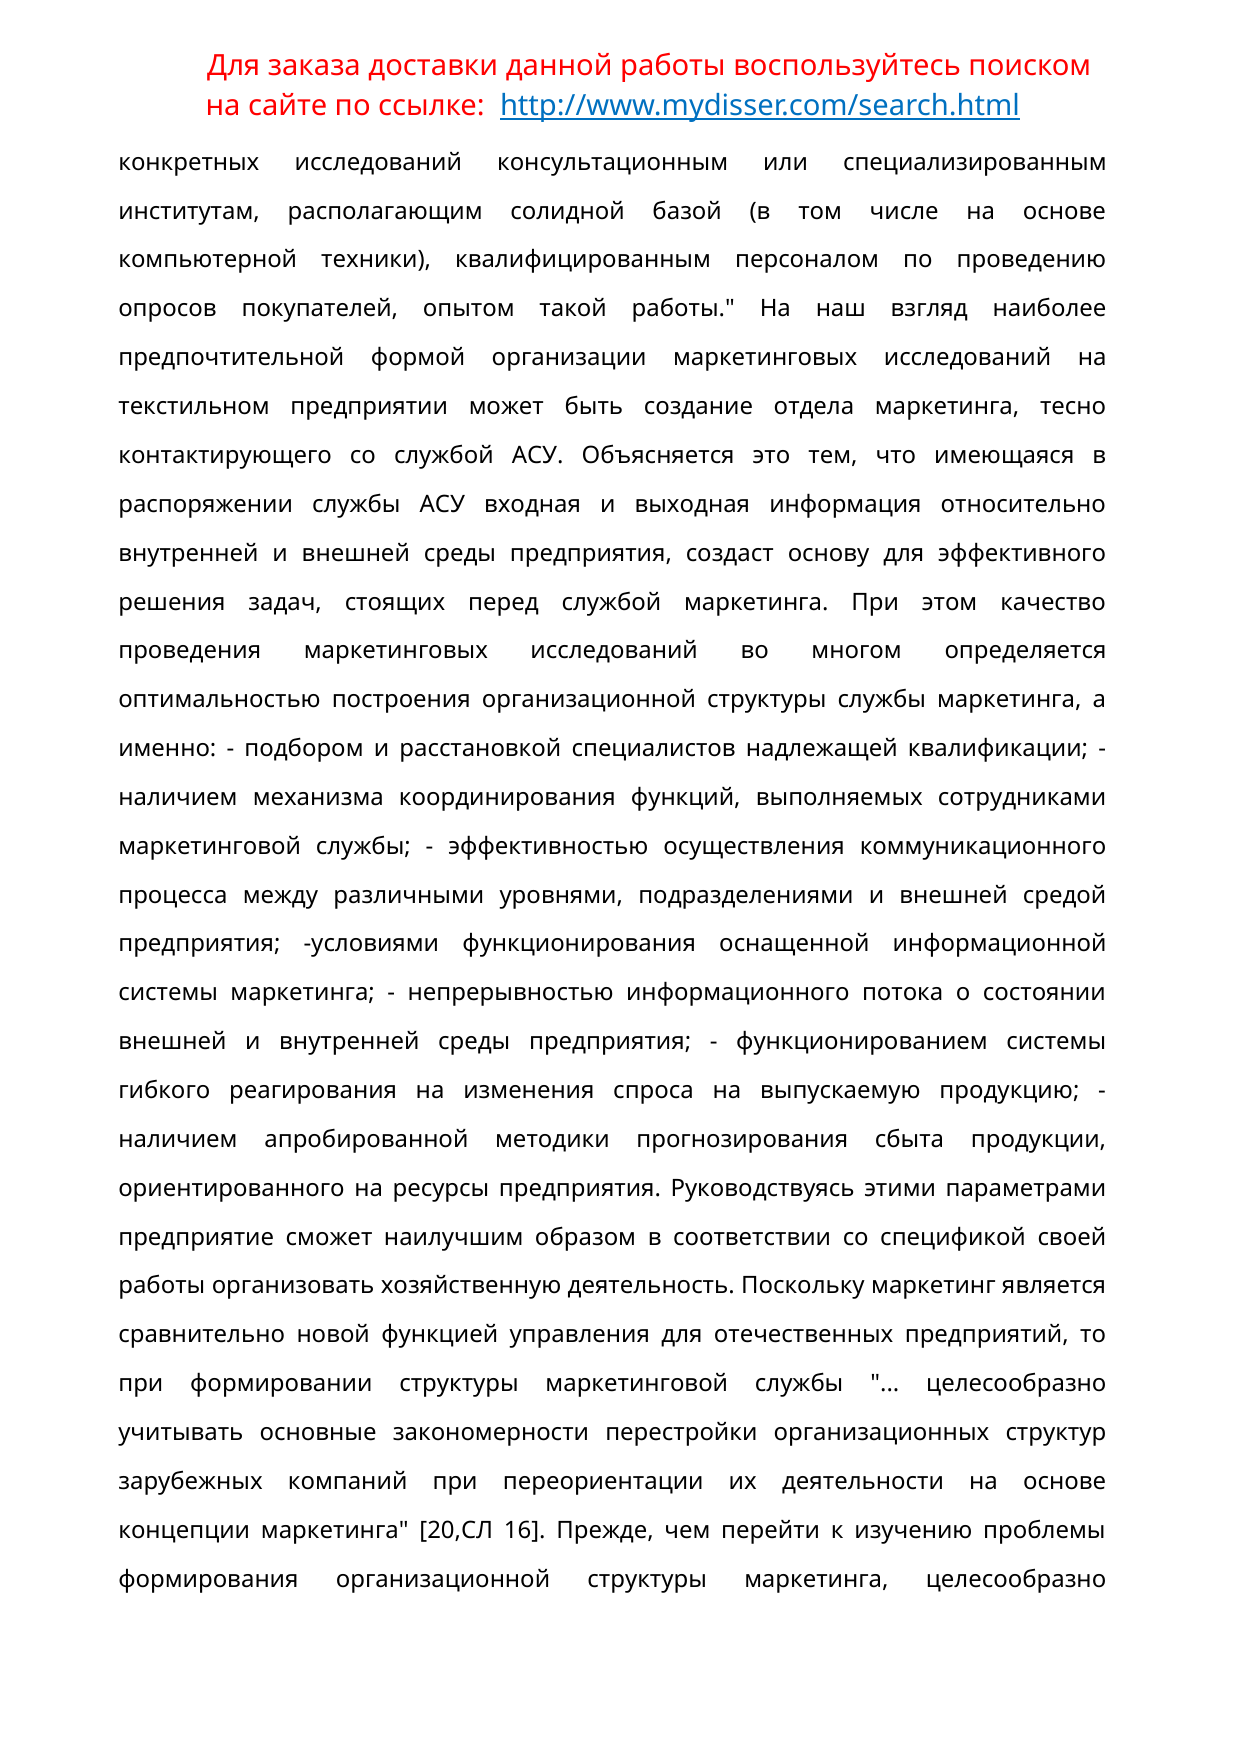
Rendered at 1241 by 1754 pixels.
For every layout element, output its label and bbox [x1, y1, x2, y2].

text [118, 144, 1107, 1594]
